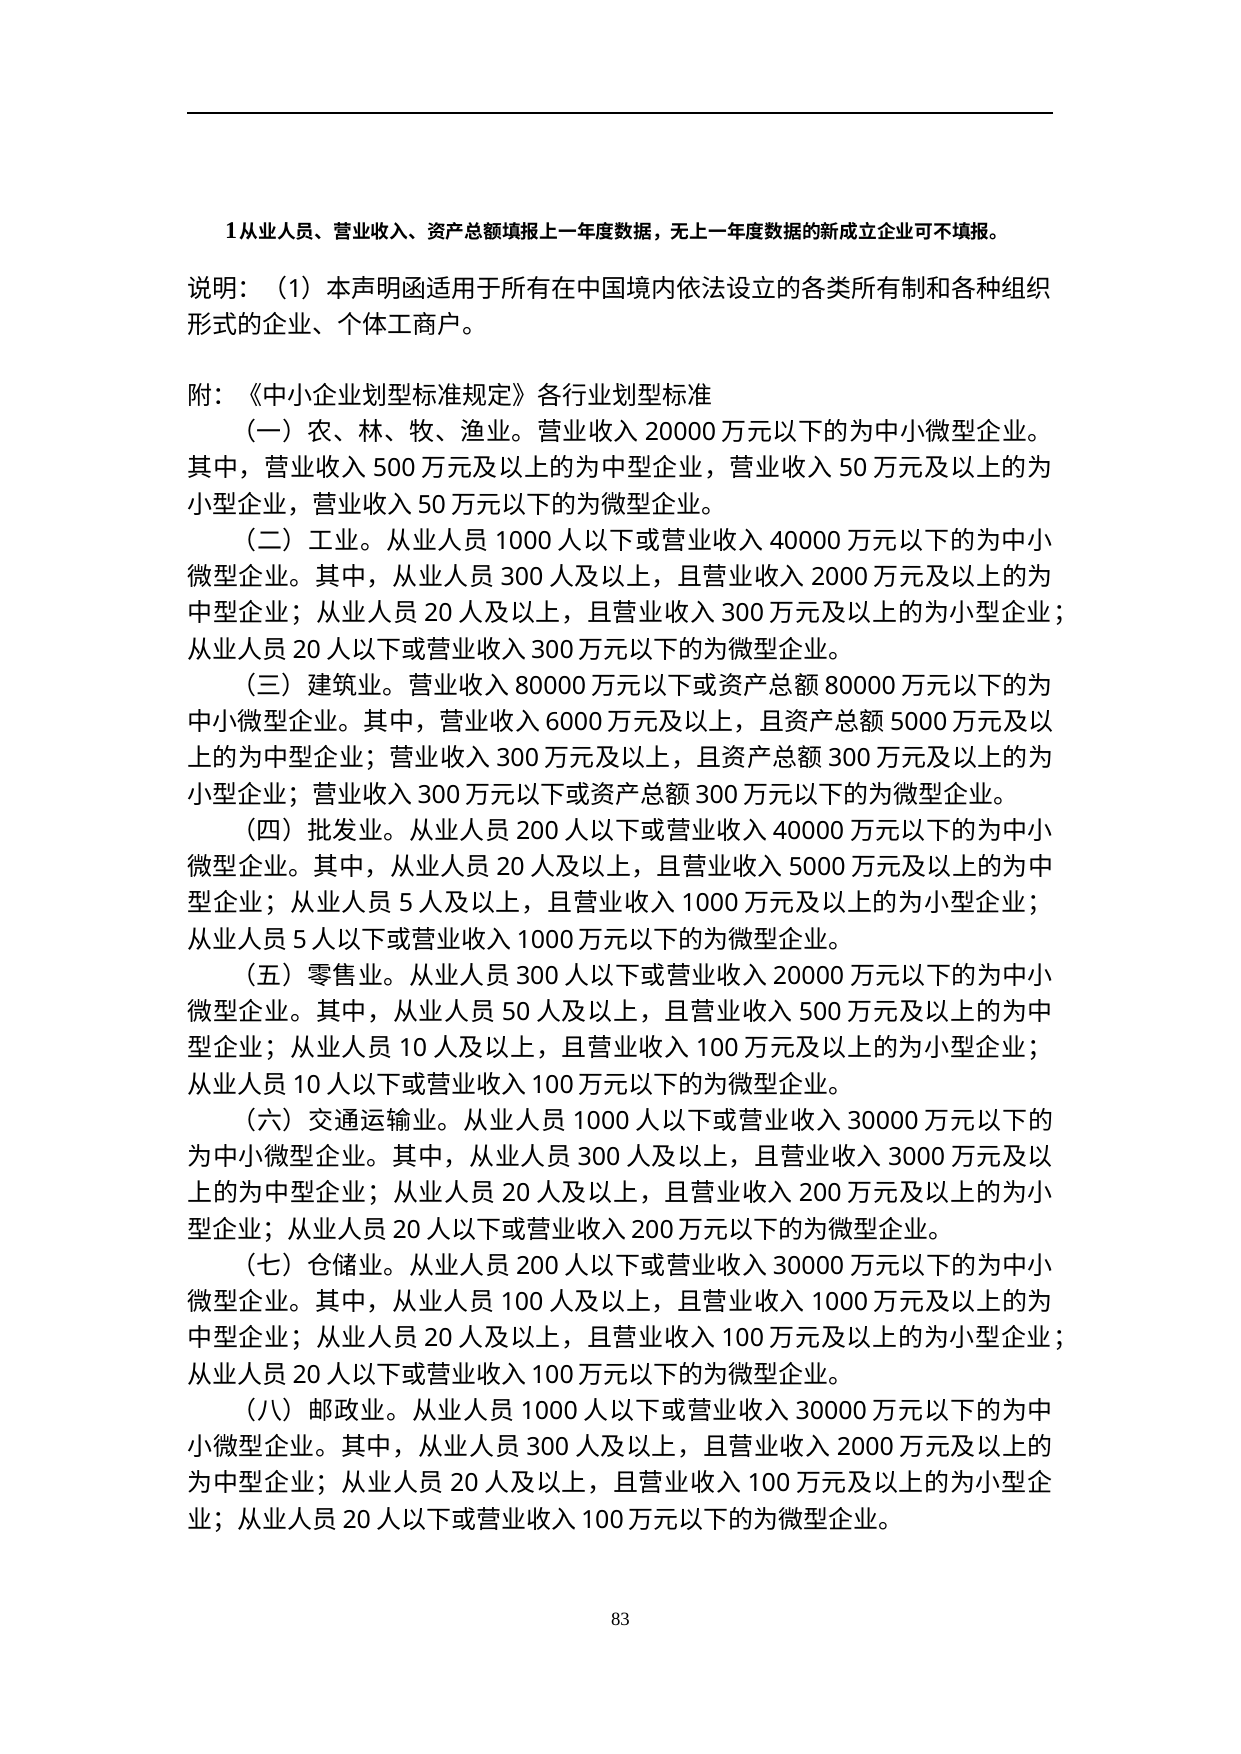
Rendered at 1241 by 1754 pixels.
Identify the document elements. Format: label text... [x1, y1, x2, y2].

text 附：《中小企业划型标准规定》各行业划型标准 [187, 375, 1053, 412]
list 从业人员、营业收入、资产总额填报上一年度数据，无上一年度数据的新成立企业可不填报。 [225, 216, 1053, 243]
text （八）邮政业。从业人员1000人以下或营业收入30000万元以下的为中小微型企业。其中，从业人员300人及以上，且营业收入2000万元及以上的为中型企业；从业人员20人及以上，且营业收入100万元及以上的为小型企业；从业人员20人以下或营业收入100万元以下的为微型企业。 [187, 1390, 1053, 1535]
text （四）批发业。从业人员200人以下或营业收入40000万元以下的为中小微型企业。其中，从业人员20人及以上，且营业收入5000万元及以上的为中型企业；从业人员5人及以上，且营业收入1000万元及以上的为小型企业；从业人员5人以下或营业收入1000万元以下的为微型企业。 [187, 810, 1053, 955]
text （六）交通运输业。从业人员1000人以下或营业收入30000万元以下的为中小微型企业。其中，从业人员300人及以上，且营业收入3000万元及以上的为中型企业；从业人员20人及以上，且营业收入200万元及以上的为小型企业；从业人员20人以下或营业收入200万元以下的为微型企业。 [187, 1100, 1053, 1245]
text （二）工业。从业人员1000人以下或营业收入40000万元以下的为中小微型企业。其中，从业人员300人及以上，且营业收入2000万元及以上的为中型企业；从业人员20人及以上，且营业收入300万元及以上的为小型企业；从业人员20人以下或营业收入300万元以下的为微型企业。 [187, 520, 1053, 665]
text 说明：（1）本声明函适用于所有在中国境内依法设立的各类所有制和各种组织形式的企业、个体工商户。 [187, 269, 1053, 341]
text （五）零售业。从业人员300人以下或营业收入20000万元以下的为中小微型企业。其中，从业人员50人及以上，且营业收入500万元及以上的为中型企业；从业人员10人及以上，且营业收入100万元及以上的为小型企业；从业人员10人以下或营业收入100万元以下的为微型企业。 [187, 955, 1053, 1100]
text （三）建筑业。营业收入80000万元以下或资产总额80000万元以下的为中小微型企业。其中，营业收入6000万元及以上，且资产总额5000万元及以上的为中型企业；营业收入300万元及以上，且资产总额300万元及以上的为小型企业；营业收入300万元以下或资产总额300万元以下的为微型企业。 [187, 665, 1053, 810]
text （七）仓储业。从业人员200人以下或营业收入30000万元以下的为中小微型企业。其中，从业人员100人及以上，且营业收入1000万元及以上的为中型企业；从业人员20人及以上，且营业收入100万元及以上的为小型企业；从业人员20人以下或营业收入100万元以下的为微型企业。 [187, 1245, 1053, 1390]
text （一）农、林、牧、渔业。营业收入20000万元以下的为中小微型企业。其中，营业收入500万元及以上的为中型企业，营业收入50万元及以上的为小型企业，营业收入50万元以下的为微型企业。 [187, 412, 1053, 520]
